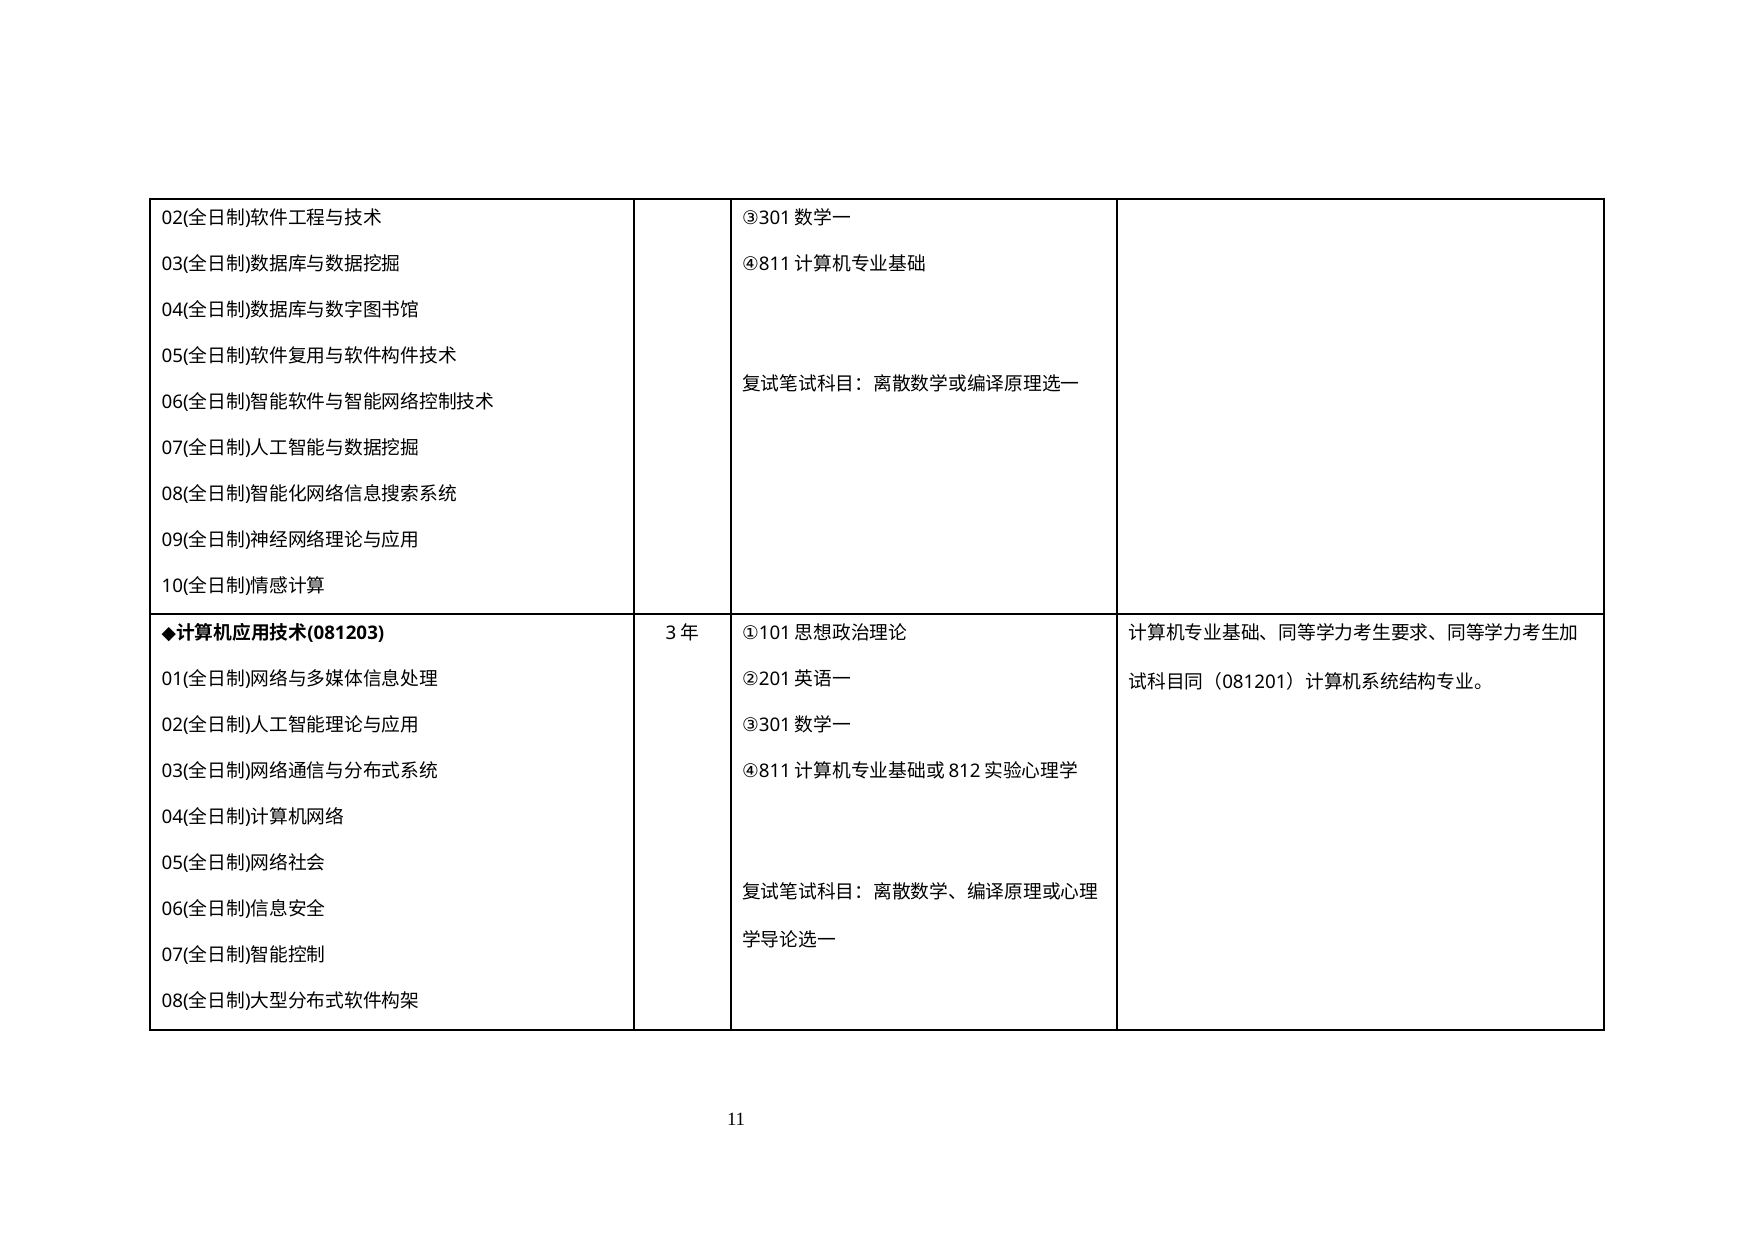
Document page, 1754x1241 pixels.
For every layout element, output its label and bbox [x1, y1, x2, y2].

table_cell [151, 615, 633, 1029]
table_cell [1118, 200, 1603, 613]
table_cell [732, 615, 1116, 1029]
table_cell [635, 200, 730, 613]
table_cell [635, 615, 730, 1029]
table_cell [151, 200, 633, 613]
table_cell [732, 200, 1116, 613]
table_cell [1118, 615, 1603, 1029]
